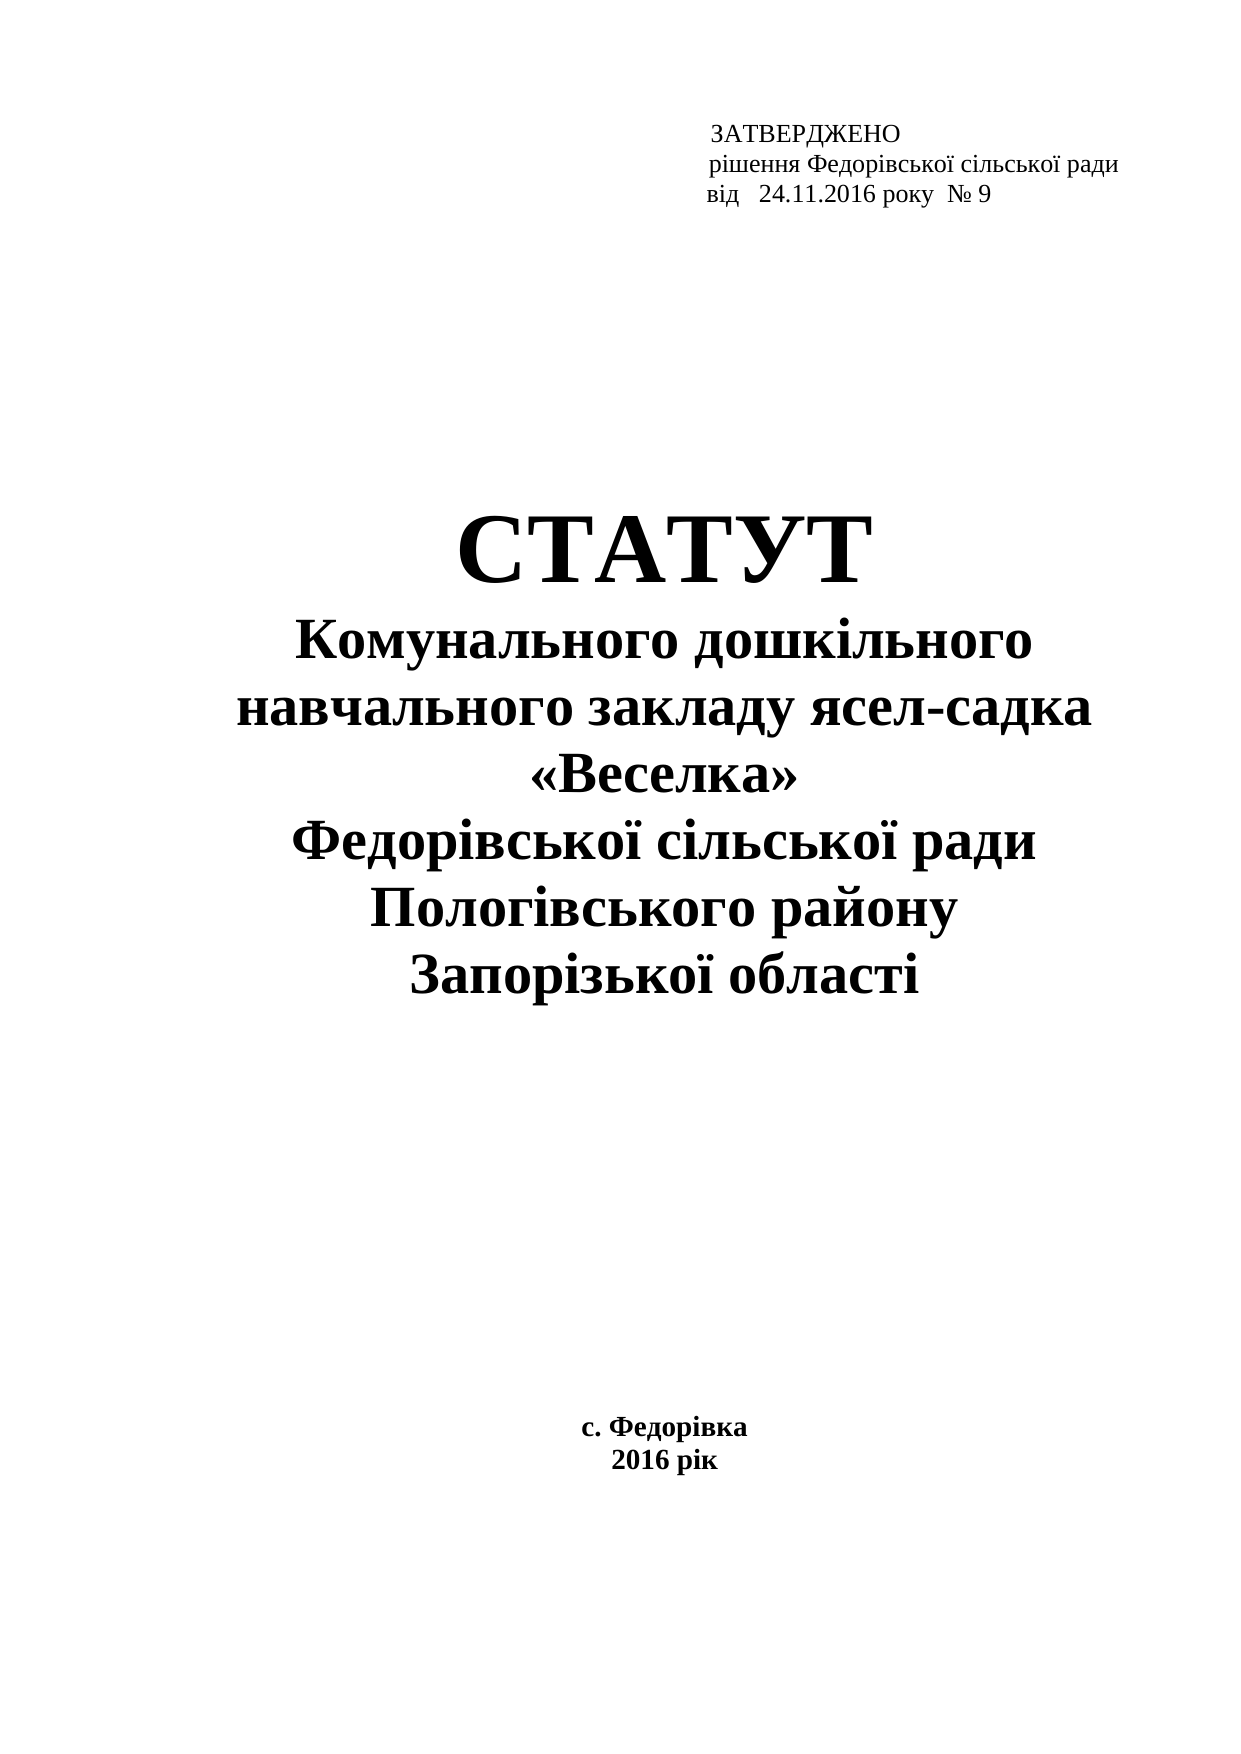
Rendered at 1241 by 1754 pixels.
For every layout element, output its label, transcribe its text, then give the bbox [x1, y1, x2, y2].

text Запорізької області [177, 939, 1152, 1006]
text 2016 рік [177, 1442, 1152, 1476]
text ЗАТВЕРДЖЕНО [177, 118, 1152, 148]
text Комунального дошкільного навчального закладу ясел-садка «Веселка» [177, 604, 1152, 805]
text СТАТУТ [177, 489, 1152, 604]
text с. Федорівка [177, 1409, 1152, 1442]
text Федорівської сільської ради Пологівського району [177, 805, 1152, 939]
text рішення Федорівської сільської ради від 24.11.2016 року № 9 [177, 148, 1181, 208]
